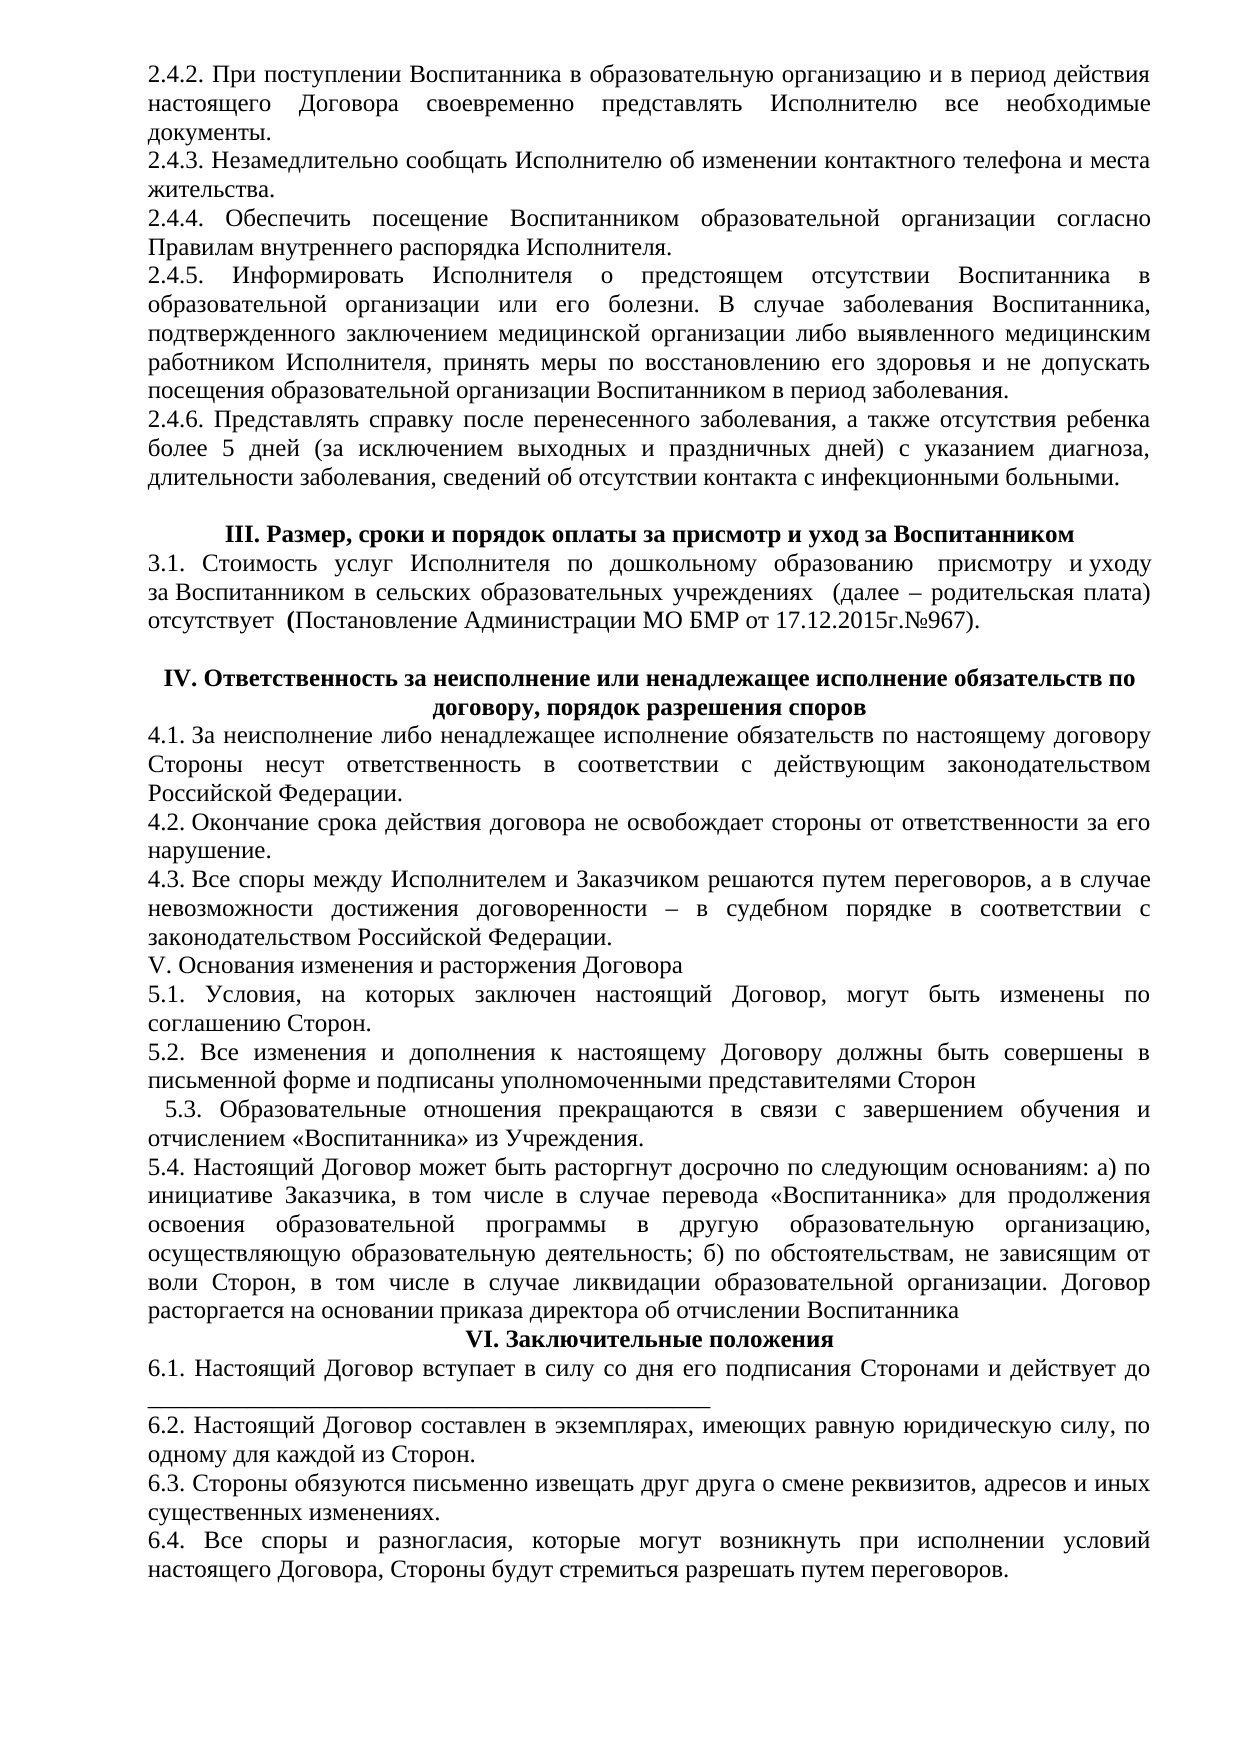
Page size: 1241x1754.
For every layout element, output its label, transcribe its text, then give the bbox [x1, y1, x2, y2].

text 5.3. Образовательные отношения прекращаются в связи с завершением обучения и отчислением «Воспитанника» из Учреждения. [148, 1094, 1152, 1152]
text 2.4.4. Обеспечить посещение Воспитанником образовательной организации согласно Правилам внутреннего распорядка Исполнителя. [148, 203, 1152, 260]
text 4.3. Все споры между Исполнителем и Заказчиком решаются путем переговоров, а в случае невозможности достижения договоренности – в судебном порядке в соответствии с законодательством Российской Федерации. [148, 864, 1152, 950]
text 3.1. Стоимость услуг Исполнителя по дошкольному образованию присмотру и уходу за Воспитанником в сельских образовательных учреждениях (далее – родительская плата) отсутствует (Постановление Администрации МО БМР от 17.12.2015г.№967). [148, 548, 1152, 634]
text 6.4. Все споры и разногласия, которые могут возникнуть при исполнении условий настоящего Договора, Стороны будут стремиться разрешать путем переговоров. [148, 1525, 1152, 1583]
text 2.4.2. При поступлении Воспитанника в образовательную организацию и в период действия настоящего Договора своевременно представлять Исполнителю все необходимые документы. [148, 59, 1152, 145]
text 6.3. Стороны обязуются письменно извещать друг друга о смене реквизитов, адресов и иных существенных изменениях. [148, 1468, 1152, 1525]
text 2.4.3. Незамедлительно сообщать Исполнителю об изменении контактного телефона и места жительства. [148, 145, 1152, 203]
text 2.4.5. Информировать Исполнителя о предстоящем отсутствии Воспитанника в образовательной организации или его болезни. В случае заболевания Воспитанника, подтвержденного заключением медицинской организации либо выявленного медицинским работником Исполнителя, принять меры по восстановлению его здоровья и не допускать посещения образовательной организации Воспитанником в период заболевания. [148, 260, 1152, 404]
text 6.2. Настоящий Договор составлен в экземплярах, имеющих равную юридическую силу, по одному для каждой из Сторон. [148, 1410, 1152, 1468]
text 4.1. За неисполнение либо ненадлежащее исполнение обязательств по настоящему договору Стороны несут ответственность в соответствии с действующим законодательством Российской Федерации. [148, 720, 1152, 807]
text 2.4.6. Представлять справку после перенесенного заболевания, а также отсутствия ребенка более 5 дней (за исключением выходных и праздничных дней) с указанием диагноза, длительности заболевания, сведений об отсутствии контакта с инфекционными больными. [148, 404, 1152, 490]
text 6.1. Настоящий Договор вступает в силу со дня его подписания Сторонами и действует до _____________________________________________ [148, 1353, 1152, 1410]
text 5.2. Все изменения и дополнения к настоящему Договору должны быть совершены в письменной форме и подписаны уполномоченными представителями Сторон [148, 1037, 1152, 1094]
text 5.4. Настоящий Договор может быть расторгнут досрочно по следующим основаниям: а) по инициативе Заказчика, в том числе в случае перевода «Воспитанника» для продолжения освоения образовательной программы в другую образовательную организацию, осуществляющую образовательную деятельность; б) по обстоятельствам, не зависящим от воли Сторон, в том числе в случае ликвидации образовательной организации. Договор расторгается на основании приказа директора об отчислении Воспитанника [148, 1152, 1152, 1324]
text IV. Ответственность за неисполнение или ненадлежащее исполнение обязательств по договору, порядок разрешения споров [148, 663, 1152, 720]
text III. Размер, сроки и порядок оплаты за присмотр и уход за Воспитанником [148, 519, 1152, 548]
text VI. Заключительные положения [148, 1324, 1152, 1353]
text 5.1. Условия, на которых заключен настоящий Договор, могут быть изменены по соглашению Сторон. [148, 979, 1152, 1037]
text V. Основания изменения и расторжения Договора [148, 950, 1152, 979]
text 4.2. Окончание срока действия договора не освобождает стороны от ответственности за его нарушение. [148, 807, 1152, 864]
